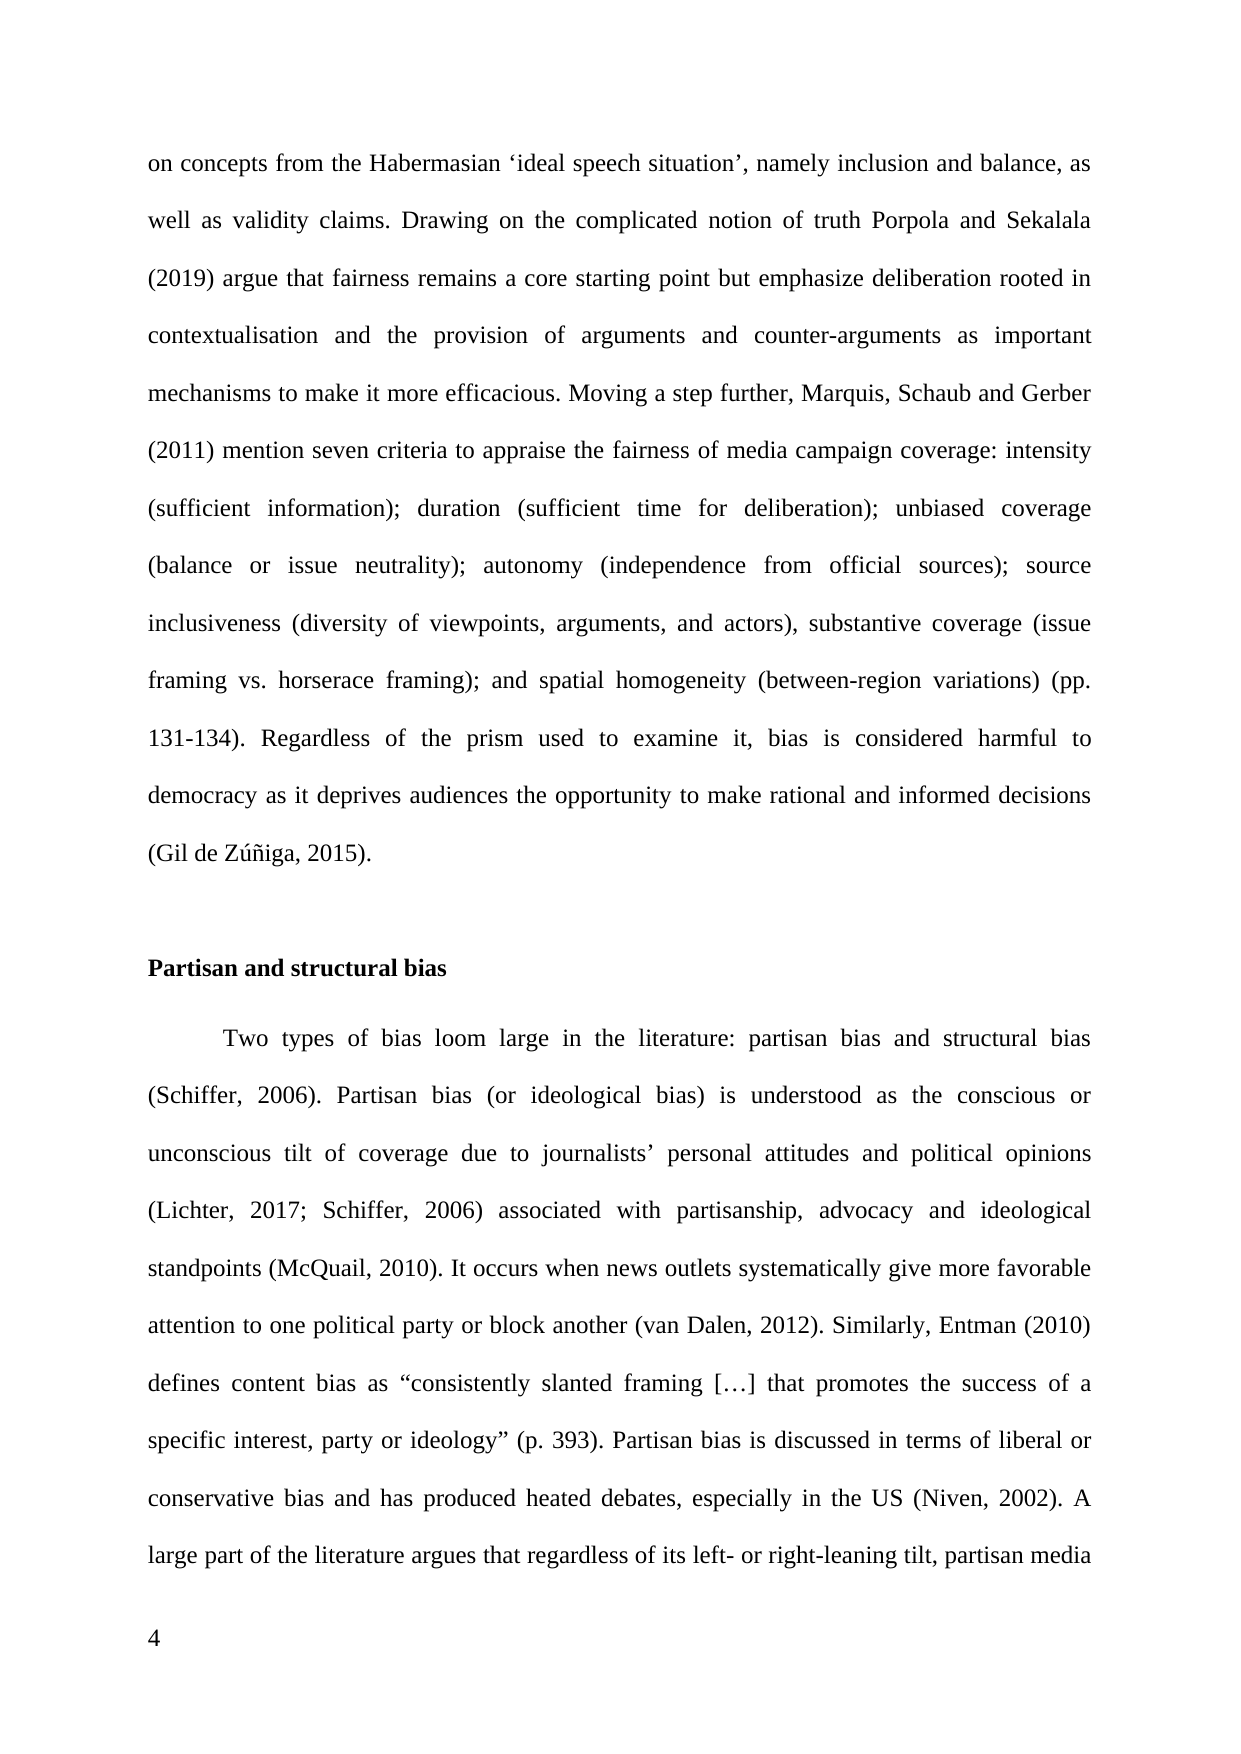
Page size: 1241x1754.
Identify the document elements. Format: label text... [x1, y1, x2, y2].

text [148, 148, 1092, 866]
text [148, 1023, 1092, 1569]
text Partisan and structural bias [148, 953, 1092, 981]
